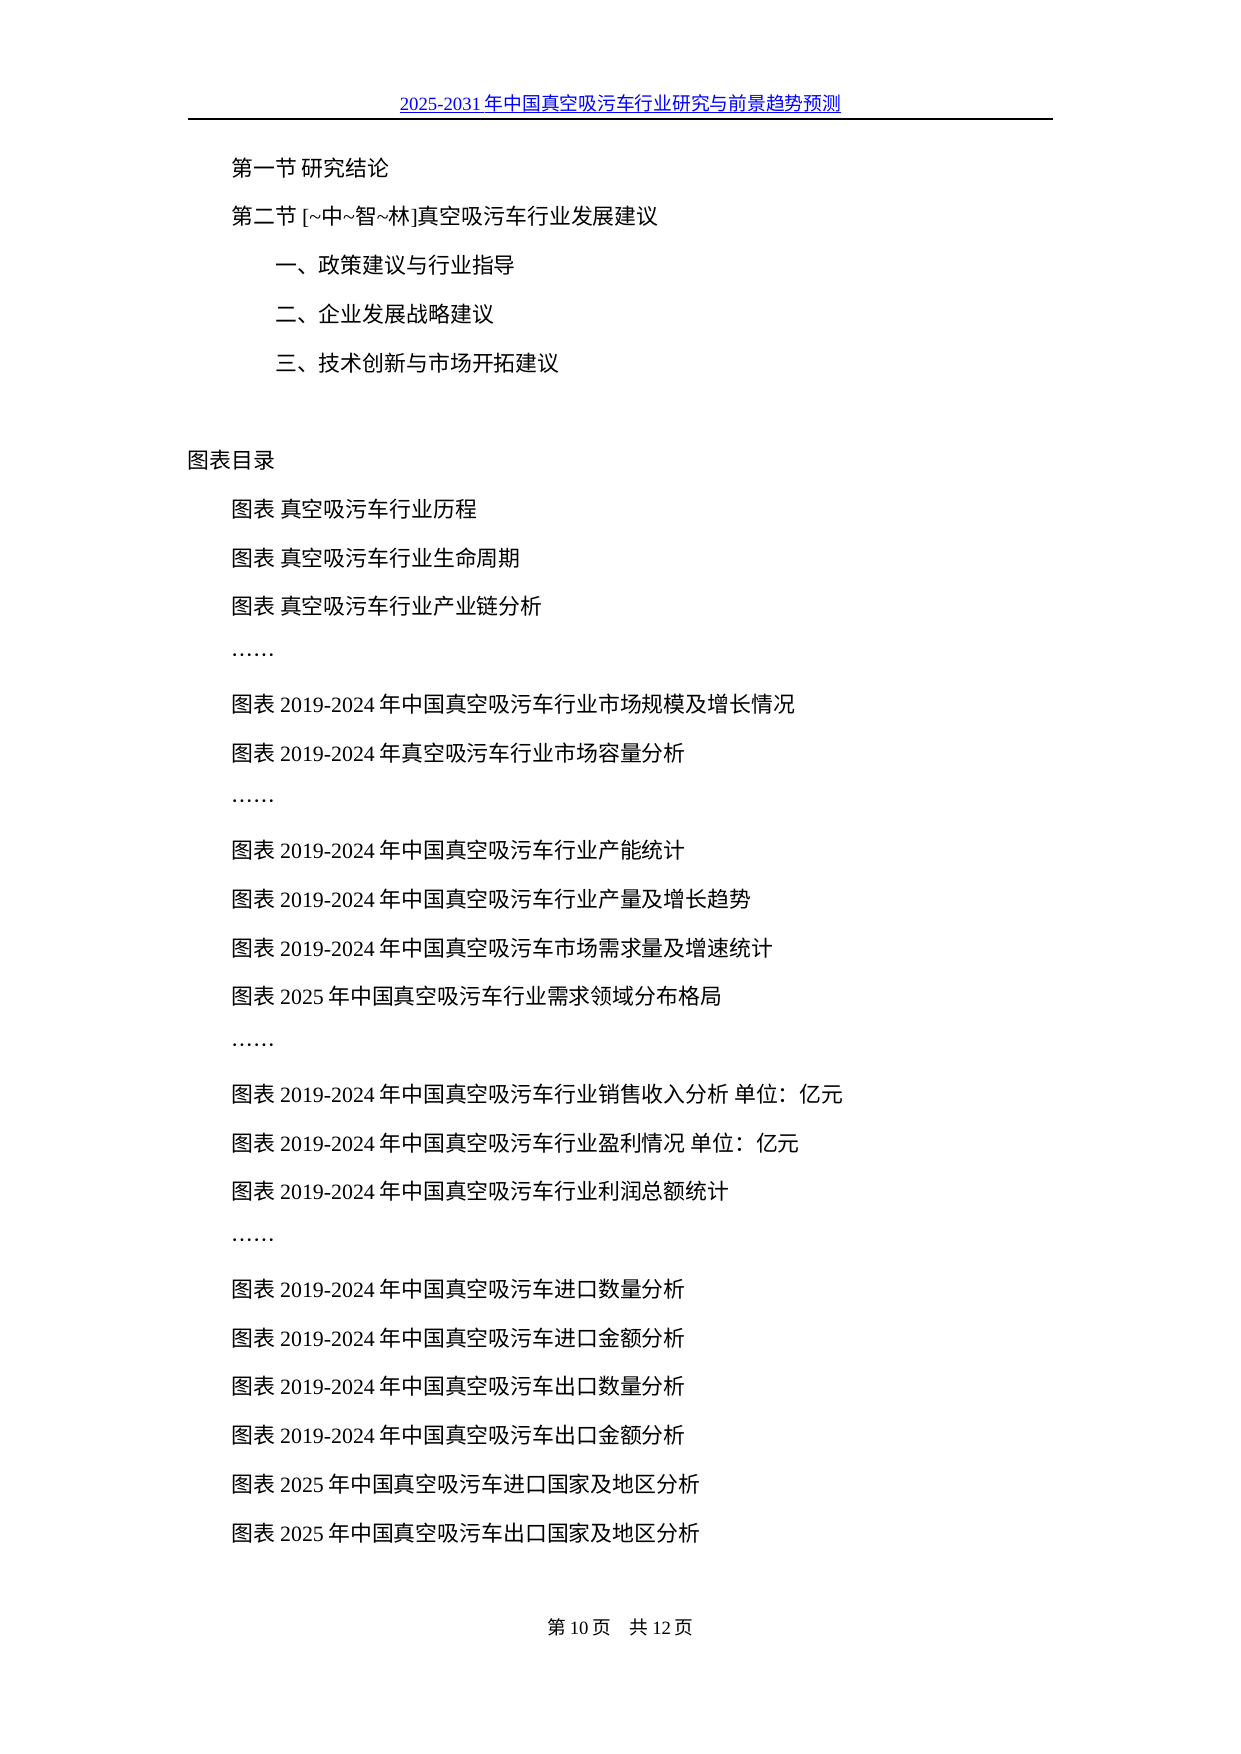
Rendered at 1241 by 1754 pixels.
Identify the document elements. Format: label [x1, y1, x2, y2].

text [187, 150, 1053, 1548]
